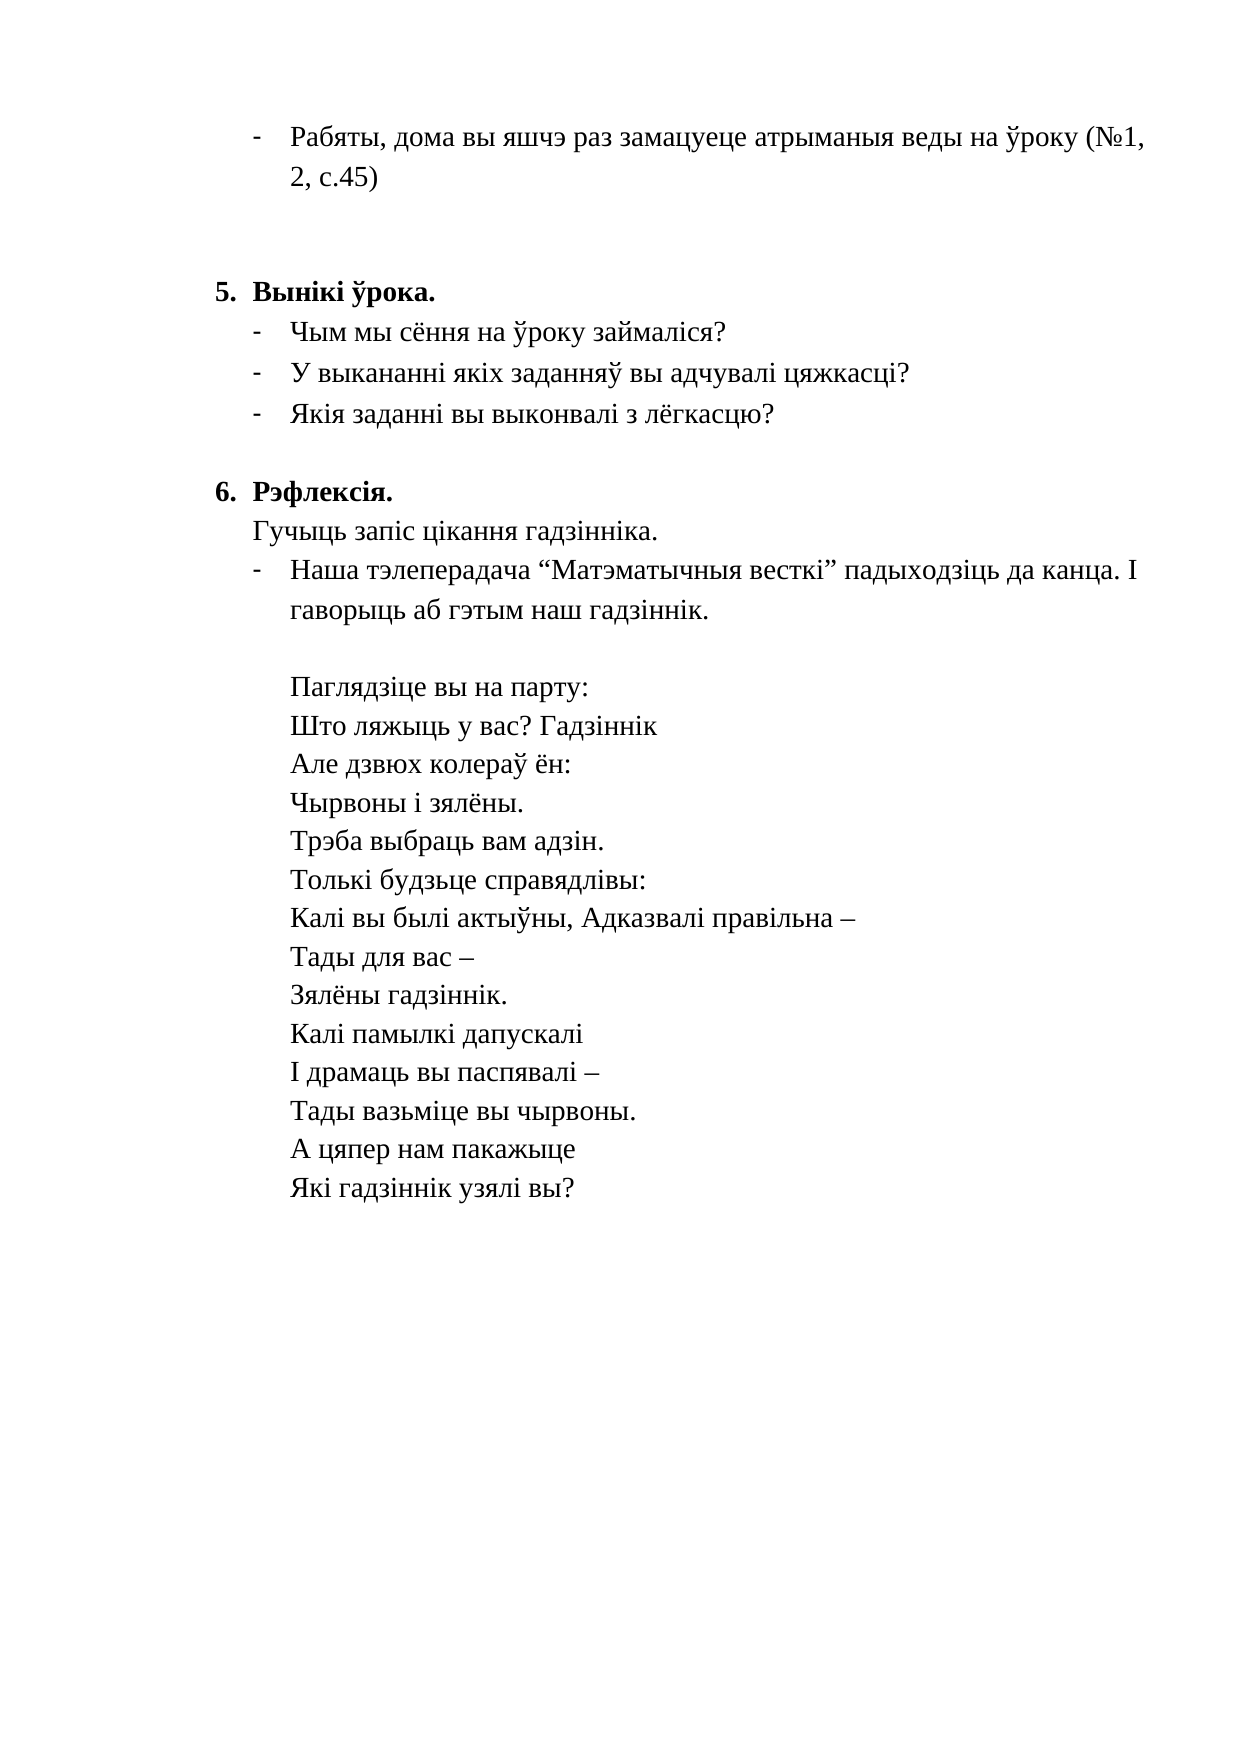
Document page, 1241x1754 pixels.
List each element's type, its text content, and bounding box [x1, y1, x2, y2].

list І драмаць вы паспявалі – [290, 1054, 1152, 1088]
list Чырвоны і зялёны. [290, 785, 1152, 818]
list Вынікі ўрока. [215, 274, 1152, 308]
list Рэфлексія. [215, 474, 1152, 508]
list Тады вазьміце вы чырвоны. [290, 1093, 1152, 1127]
list Чым мы сёння на ўроку займаліся? [252, 313, 1152, 348]
list Тады для вас – [290, 939, 1152, 972]
list Трэба выбраць вам адзін. [290, 823, 1152, 857]
list Які гадзіннік узялі вы? [290, 1170, 1152, 1204]
list Толькі будзьце справядлівы: [290, 862, 1152, 895]
list Калі вы былі актыўны, Адказвалі правільна – [290, 900, 1152, 934]
list Калі памылкі дапускалі [290, 1016, 1152, 1049]
list Што ляжыць у вас? Гадзіннік [290, 708, 1152, 741]
list Зялёны гадзіннік. [290, 977, 1152, 1011]
list А цяпер нам пакажыце [290, 1132, 1152, 1165]
list Паглядзіце вы на парту: [290, 669, 1152, 703]
list Гучыць запіс цікання гадзінніка. [252, 513, 1152, 546]
list Якія заданні вы выконвалі з лёгкасцю? [252, 395, 1152, 430]
list Наша тэлеперадача “Матэматычныя весткі” падыходзіць да канца. І гаворыць аб гэтым наш гадзіннік. [252, 551, 1152, 626]
list Але дзвюх колераў ён: [290, 746, 1152, 780]
list Рабяты, дома вы яшчэ раз замацуеце атрыманыя веды на ўроку (№1, 2, с.45) [252, 118, 1152, 192]
list У выкананні якіх заданняў вы адчувалі цяжкасці? [252, 354, 1152, 389]
